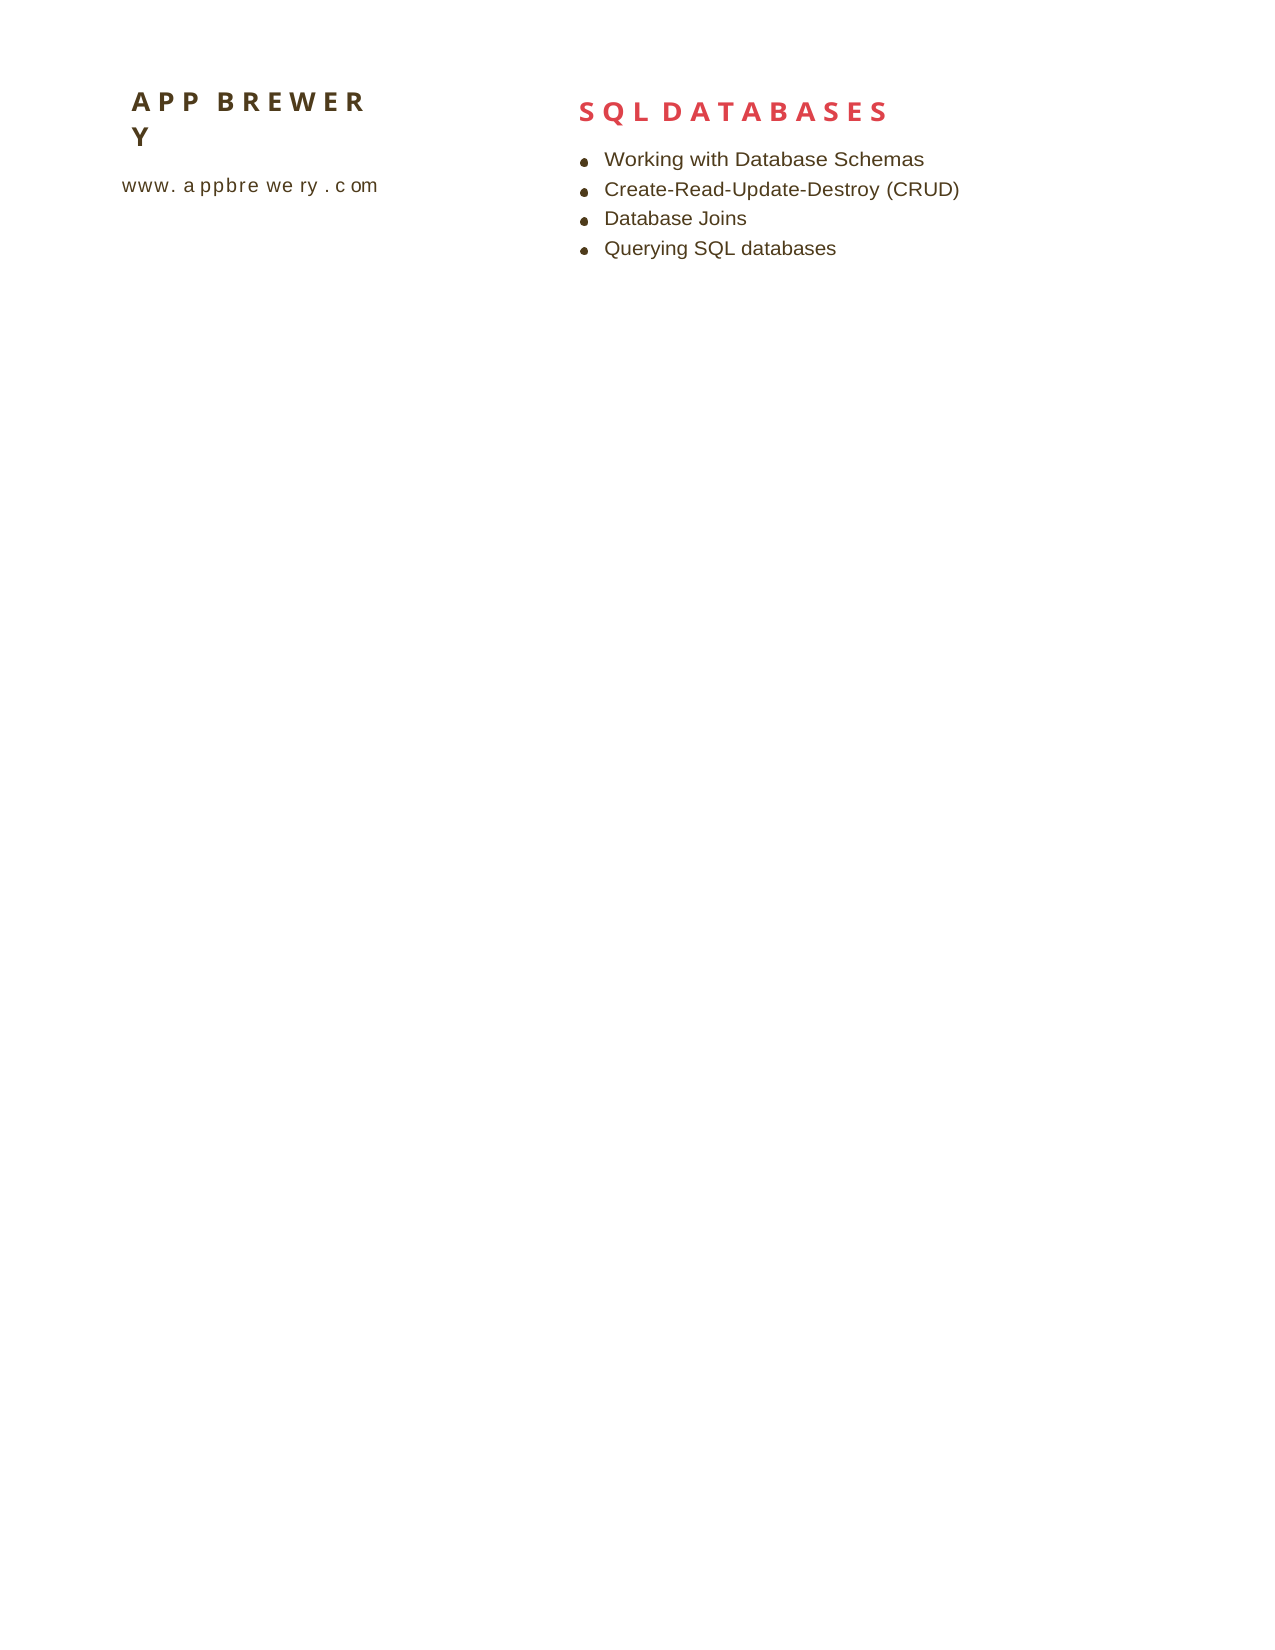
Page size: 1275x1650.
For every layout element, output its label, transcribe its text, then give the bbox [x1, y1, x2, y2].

text Working with Database Schemas [580, 147, 1229, 171]
text Querying SQL databases [580, 236, 1229, 259]
picture [580, 158, 588, 167]
text Create-Read-Update-Destroy (CRUD) [580, 177, 1229, 201]
picture [580, 188, 588, 197]
subtitle S Q L D A T A B A S E S [578, 94, 1229, 129]
text www. a ppbre we ry . c om [122, 174, 387, 197]
text Database Joins [580, 206, 1229, 230]
picture [580, 217, 588, 226]
picture [580, 247, 588, 255]
subtitle A P P B R E W E R Y [131, 83, 387, 154]
